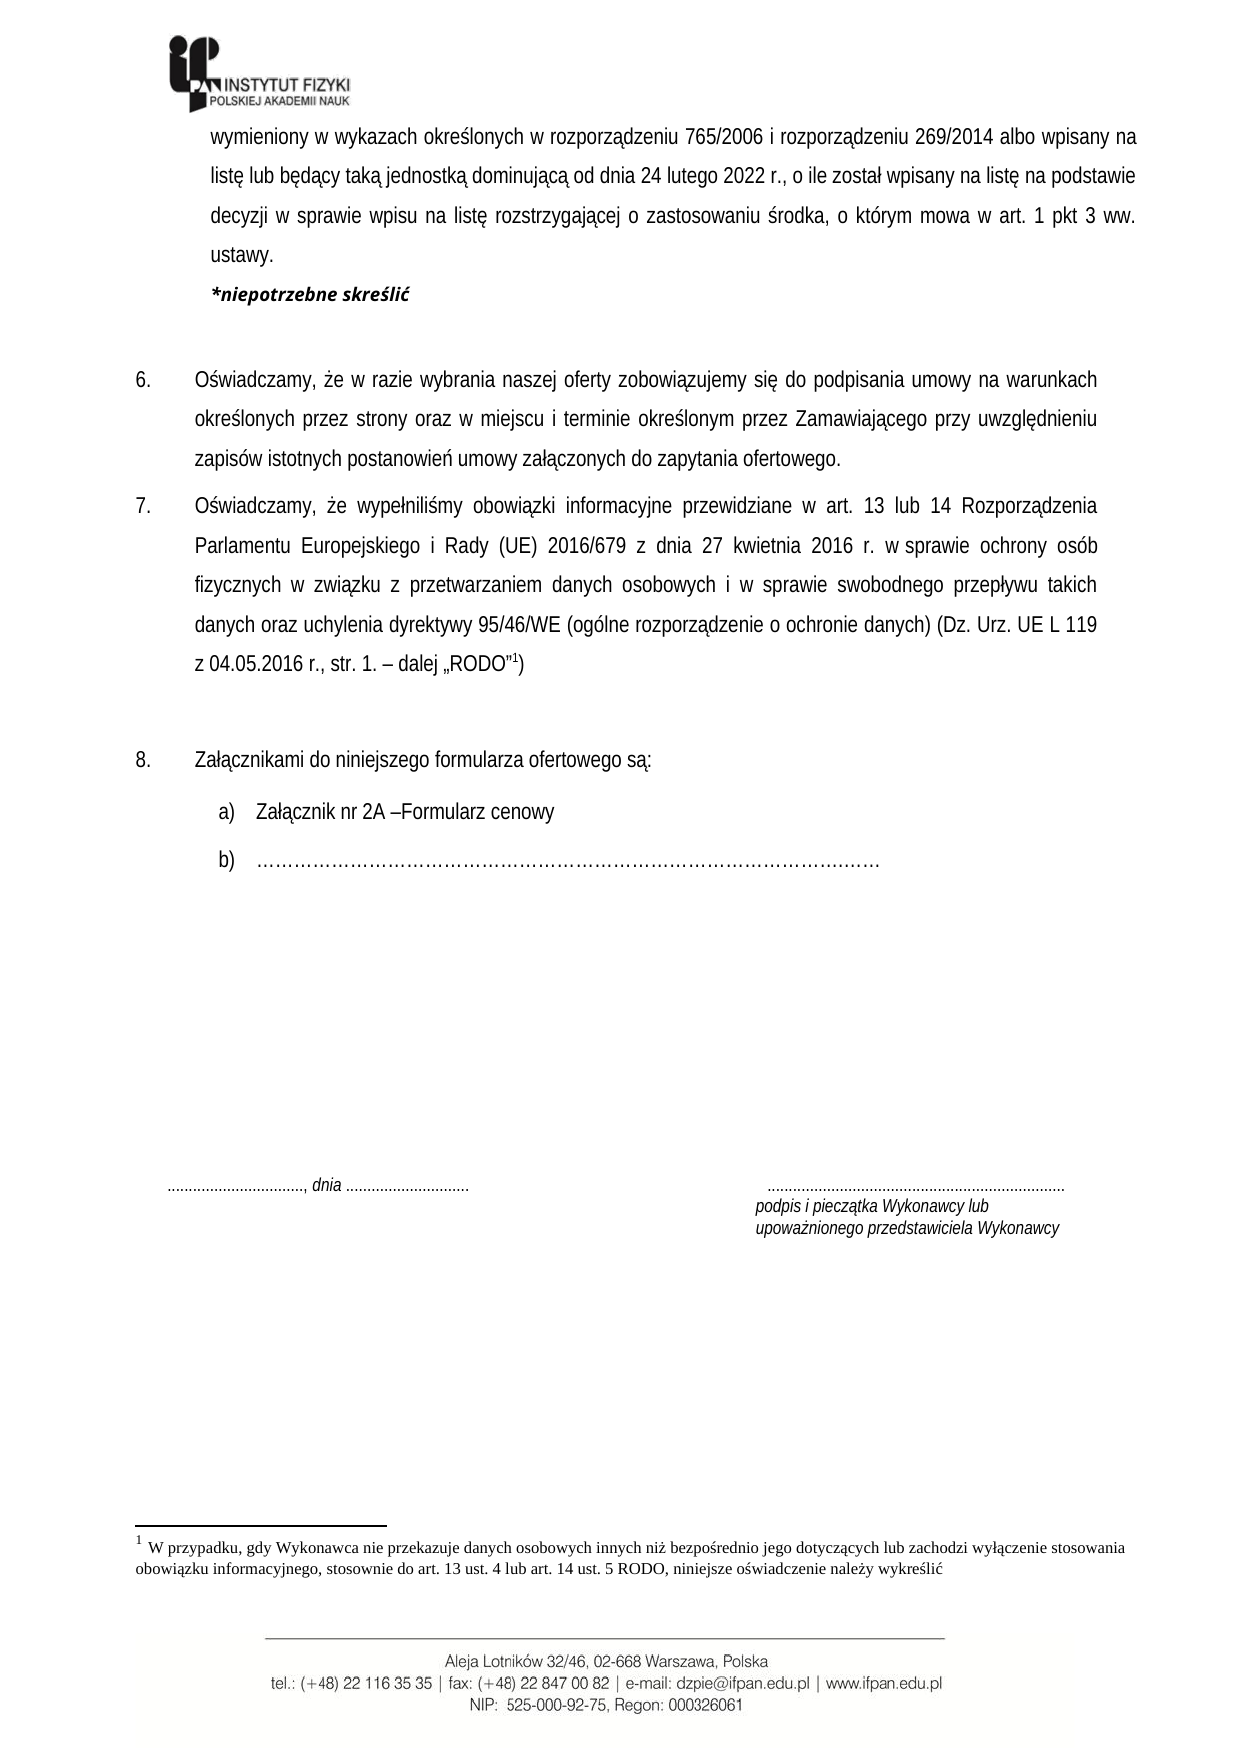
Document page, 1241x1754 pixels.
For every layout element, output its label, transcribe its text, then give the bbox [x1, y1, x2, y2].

text podpis i pieczątka Wykonawcy lub upoważnionego przedstawiciela Wykonawcy [756, 1195, 1098, 1238]
picture [135, 1633, 1075, 1748]
text ................................, dnia ............................. ...................................................................... [135, 1174, 1098, 1195]
list Załącznik nr 2A –Formularz cenowy [218, 798, 1098, 824]
list Załącznikami do niniejszego formularza ofertowego są: [135, 746, 1098, 772]
list Oświadczamy, że w razie wybrania naszej oferty zobowiązujemy się do podpisania umowy na warunkach określonych przez strony oraz w miejscu i terminie określonym przez Zamawiającego przy uwzględnieniu zapisów istotnych postanowień umowy załączonych do zapytania ofertowego. [135, 366, 1098, 471]
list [173, 123, 1137, 268]
list Oświadczamy, że wypełniliśmy obowiązki informacyjne przewidziane w art. 13 lub 14 Rozporządzenia Parlamentu Europejskiego i Rady (UE) 2016/679 z dnia 27 kwietnia 2016 r. w sprawie ochrony osób fizycznych w związku z przetwarzaniem danych osobowych i w sprawie swobodnego przepływu takich danych oraz uchylenia dyrektywy 95/46/WE (ogólne rozporządzenie o ochronie danych) (Dz. Urz. UE L 119 z 04.05.2016 r., str. 1. – dalej „RODO”) [135, 492, 1098, 677]
picture [135, 0, 811, 123]
list ………………………………………………………………………………….…… [218, 846, 1098, 872]
list *niepotrzebne skreślić [210, 281, 1137, 306]
